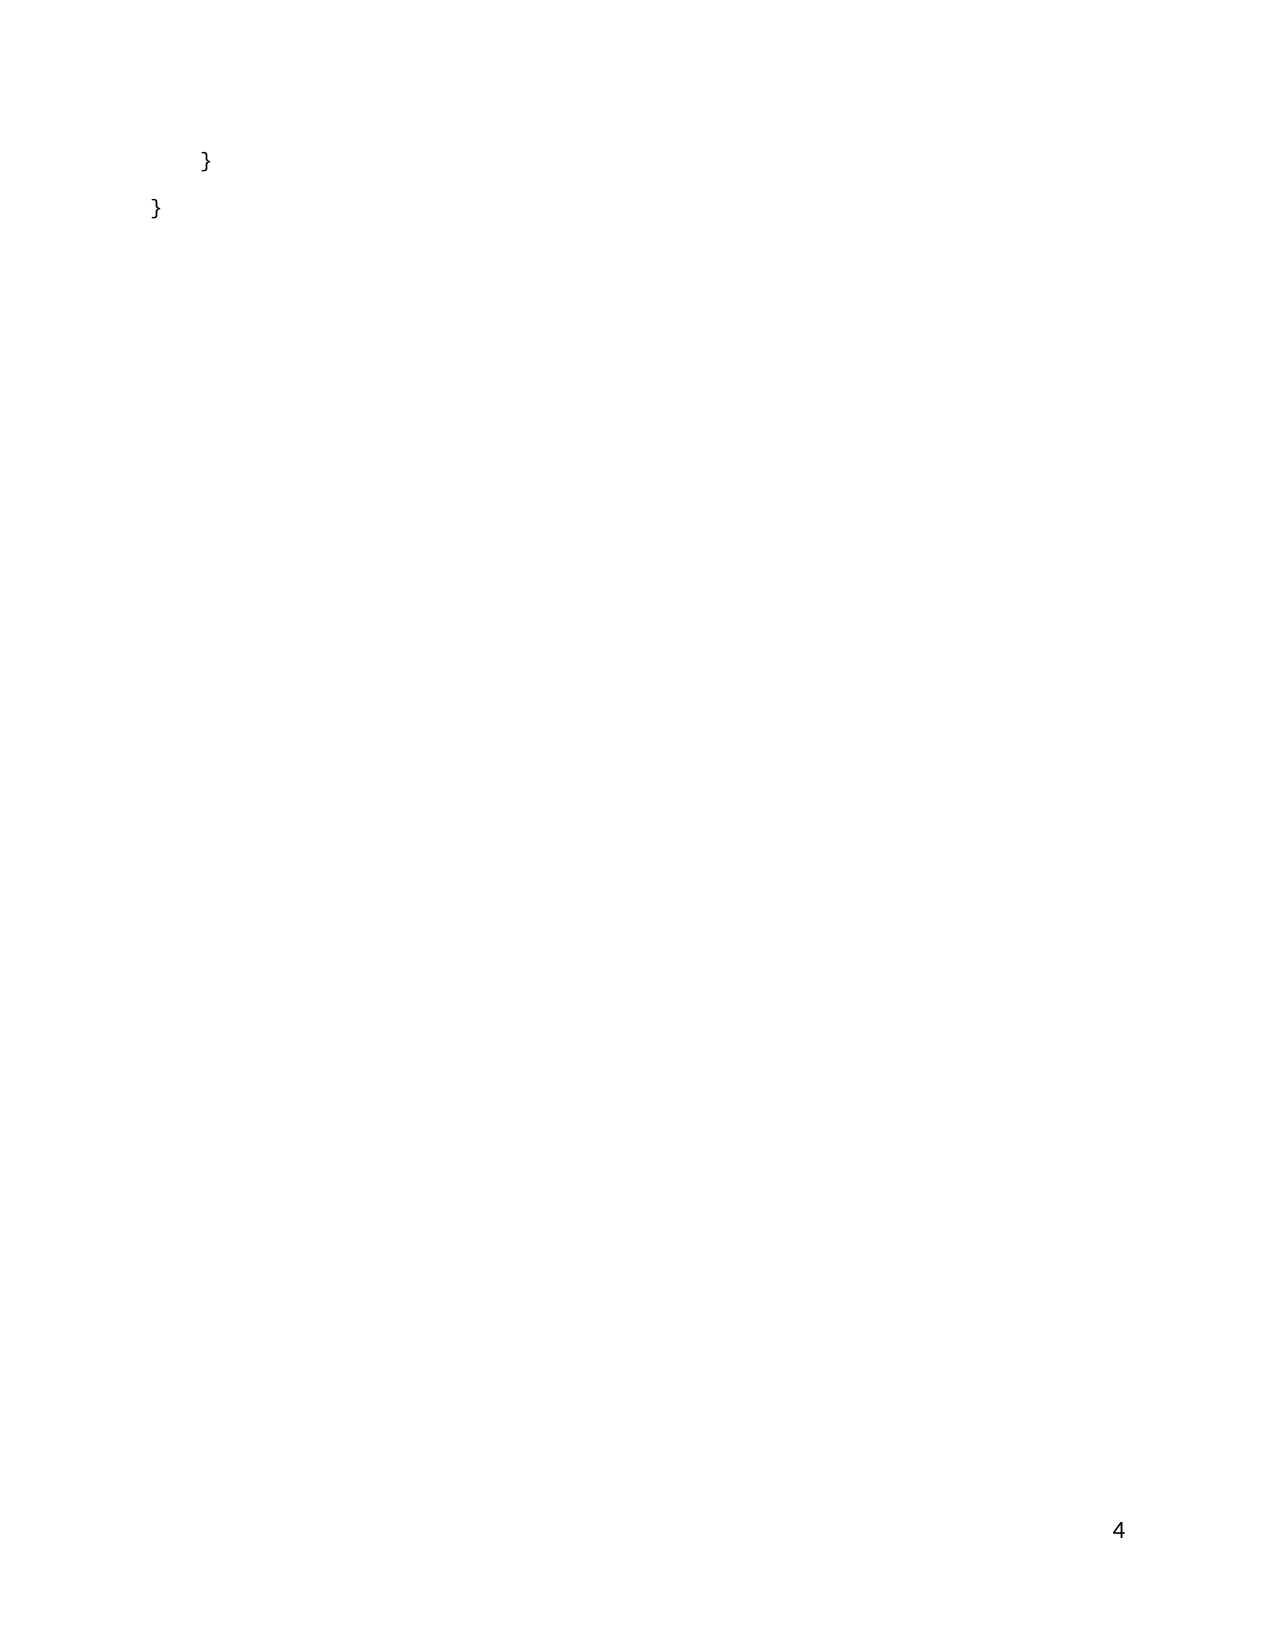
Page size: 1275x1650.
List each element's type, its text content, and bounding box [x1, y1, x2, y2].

text } [150, 197, 1125, 221]
text } [150, 150, 1125, 174]
